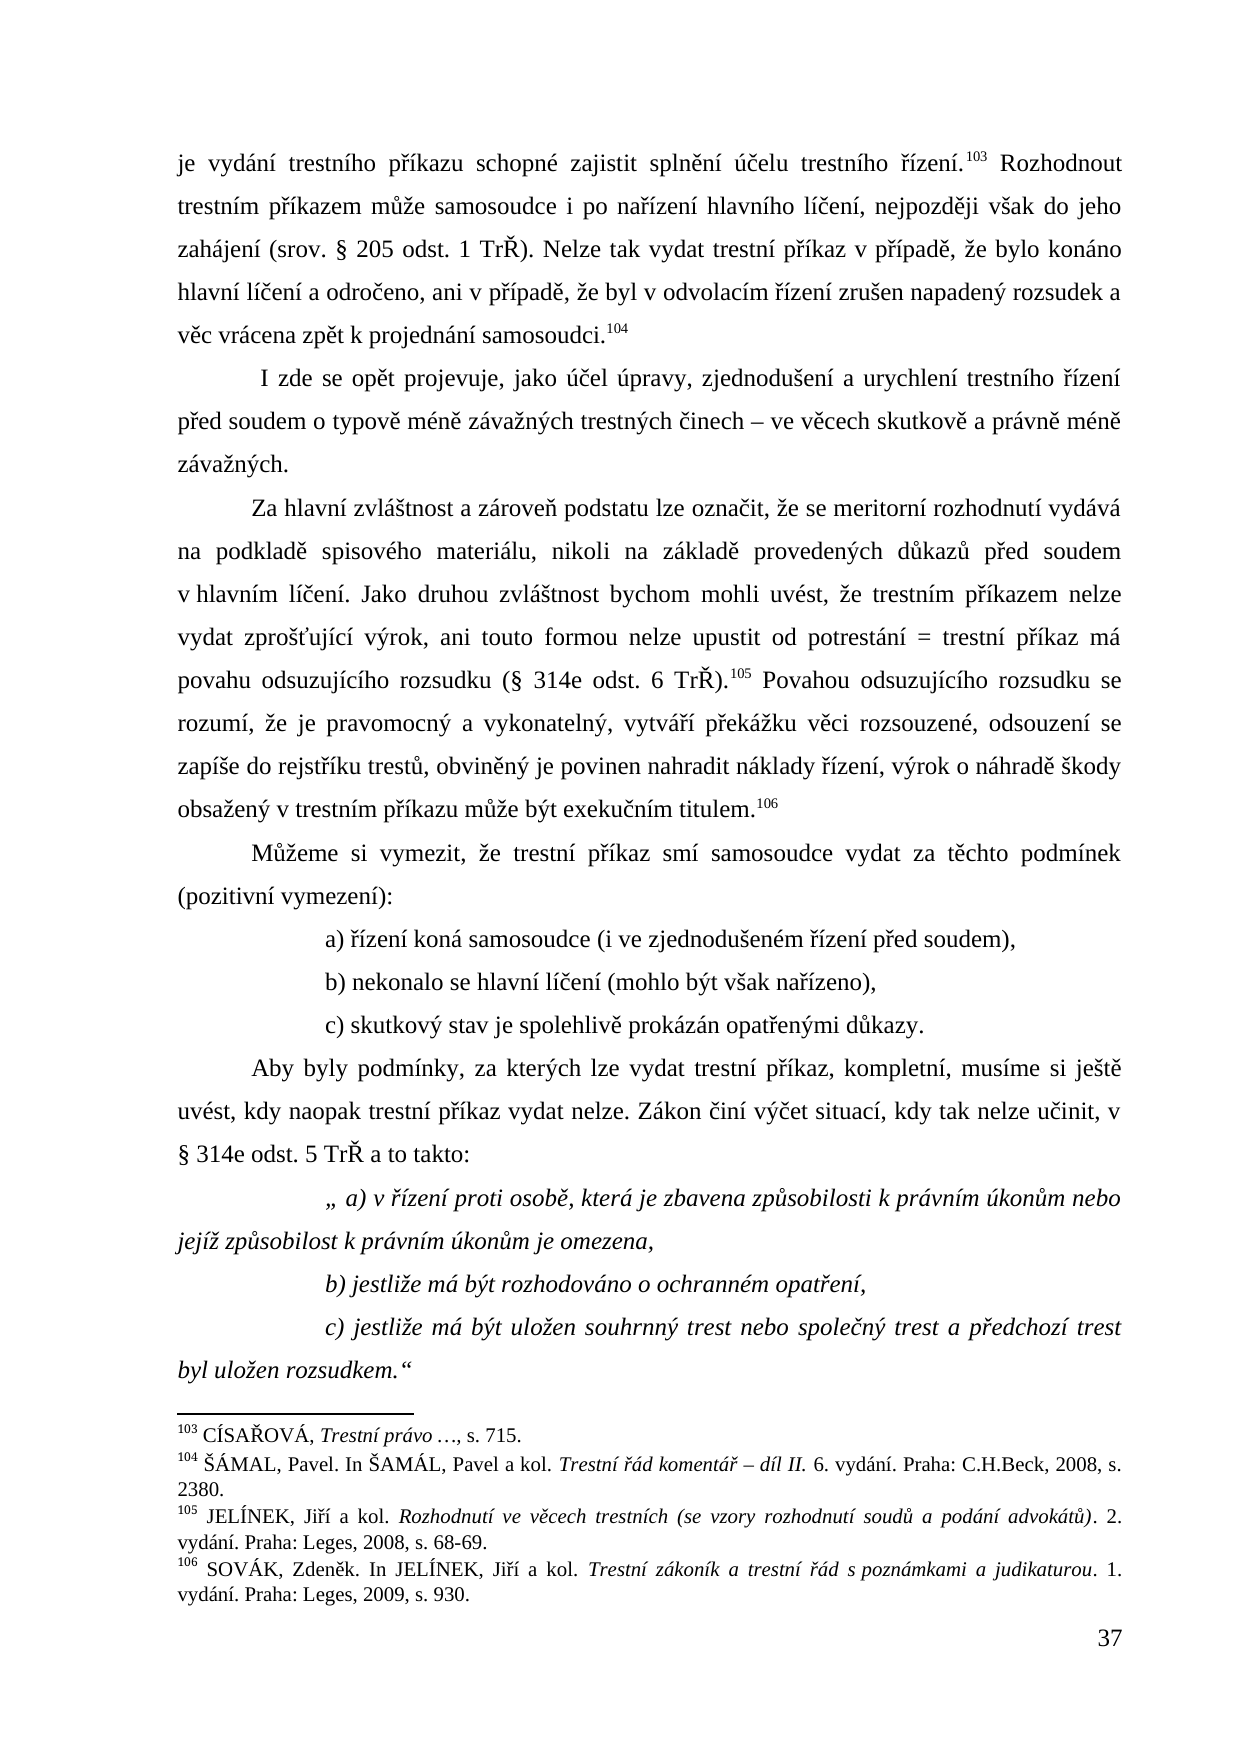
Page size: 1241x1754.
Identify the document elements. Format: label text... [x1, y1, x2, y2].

text b) nekonalo se hlavní líčení (mohlo být však nařízeno), [177, 967, 1122, 996]
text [177, 148, 1122, 349]
text c) jestliže má být uložen souhrnný trest nebo společný trest a předchozí trest byl uložen rozsudkem.“ [177, 1312, 1122, 1384]
text Za hlavní zvláštnost a zároveň podstatu lze označit, že se meritorní rozhodnutí vydává na podkladě spisového materiálu, nikoli na základě provedených důkazů před soudem v hlavním líčení. Jako druhou zvláštnost bychom mohli uvést, že trestním příkazem nelze vydat zprošťující výrok, ani touto formou nelze upustit od potrestání = trestní příkaz má povahu odsuzujícího rozsudku (§ 314e odst. 6 TrŘ). Povahou odsuzujícího rozsudku se rozumí, že je pravomocný a vykonatelný, vytváří překážku věci rozsouzené, odsouzení se zapíše do rejstříku trestů, obviněný je povinen nahradit náklady řízení, výrok o náhradě škody obsažený v trestním příkazu může být exekučním titulem. [177, 493, 1122, 823]
text Aby byly podmínky, za kterých lze vydat trestní příkaz, kompletní, musíme si ještě uvést, kdy naopak trestní příkaz vydat nelze. Zákon činí výčet situací, kdy tak nelze učinit, v § 314e odst. 5 TrŘ a to takto: [177, 1053, 1122, 1168]
text „ a) v řízení proti osobě, která je zbavena způsobilosti k právním úkonům nebo jejíž způsobilost k právním úkonům je omezena, [177, 1183, 1122, 1254]
text a) řízení koná samosoudce (i ve zjednodušeném řízení před soudem), [177, 924, 1122, 953]
text I zde se opět projevuje, jako účel úpravy, zjednodušení a urychlení trestního řízení před soudem o typově méně závažných trestných činech – ve věcech skutkově a právně méně závažných. [177, 363, 1122, 478]
text b) jestliže má být rozhodováno o ochranném opatření, [177, 1269, 1122, 1298]
text c) skutkový stav je spolehlivě prokázán opatřenými důkazy. [177, 1010, 1122, 1039]
text Můžeme si vymezit, že trestní příkaz smí samosoudce vydat za těchto podmínek (pozitivní vymezení): [177, 838, 1122, 909]
